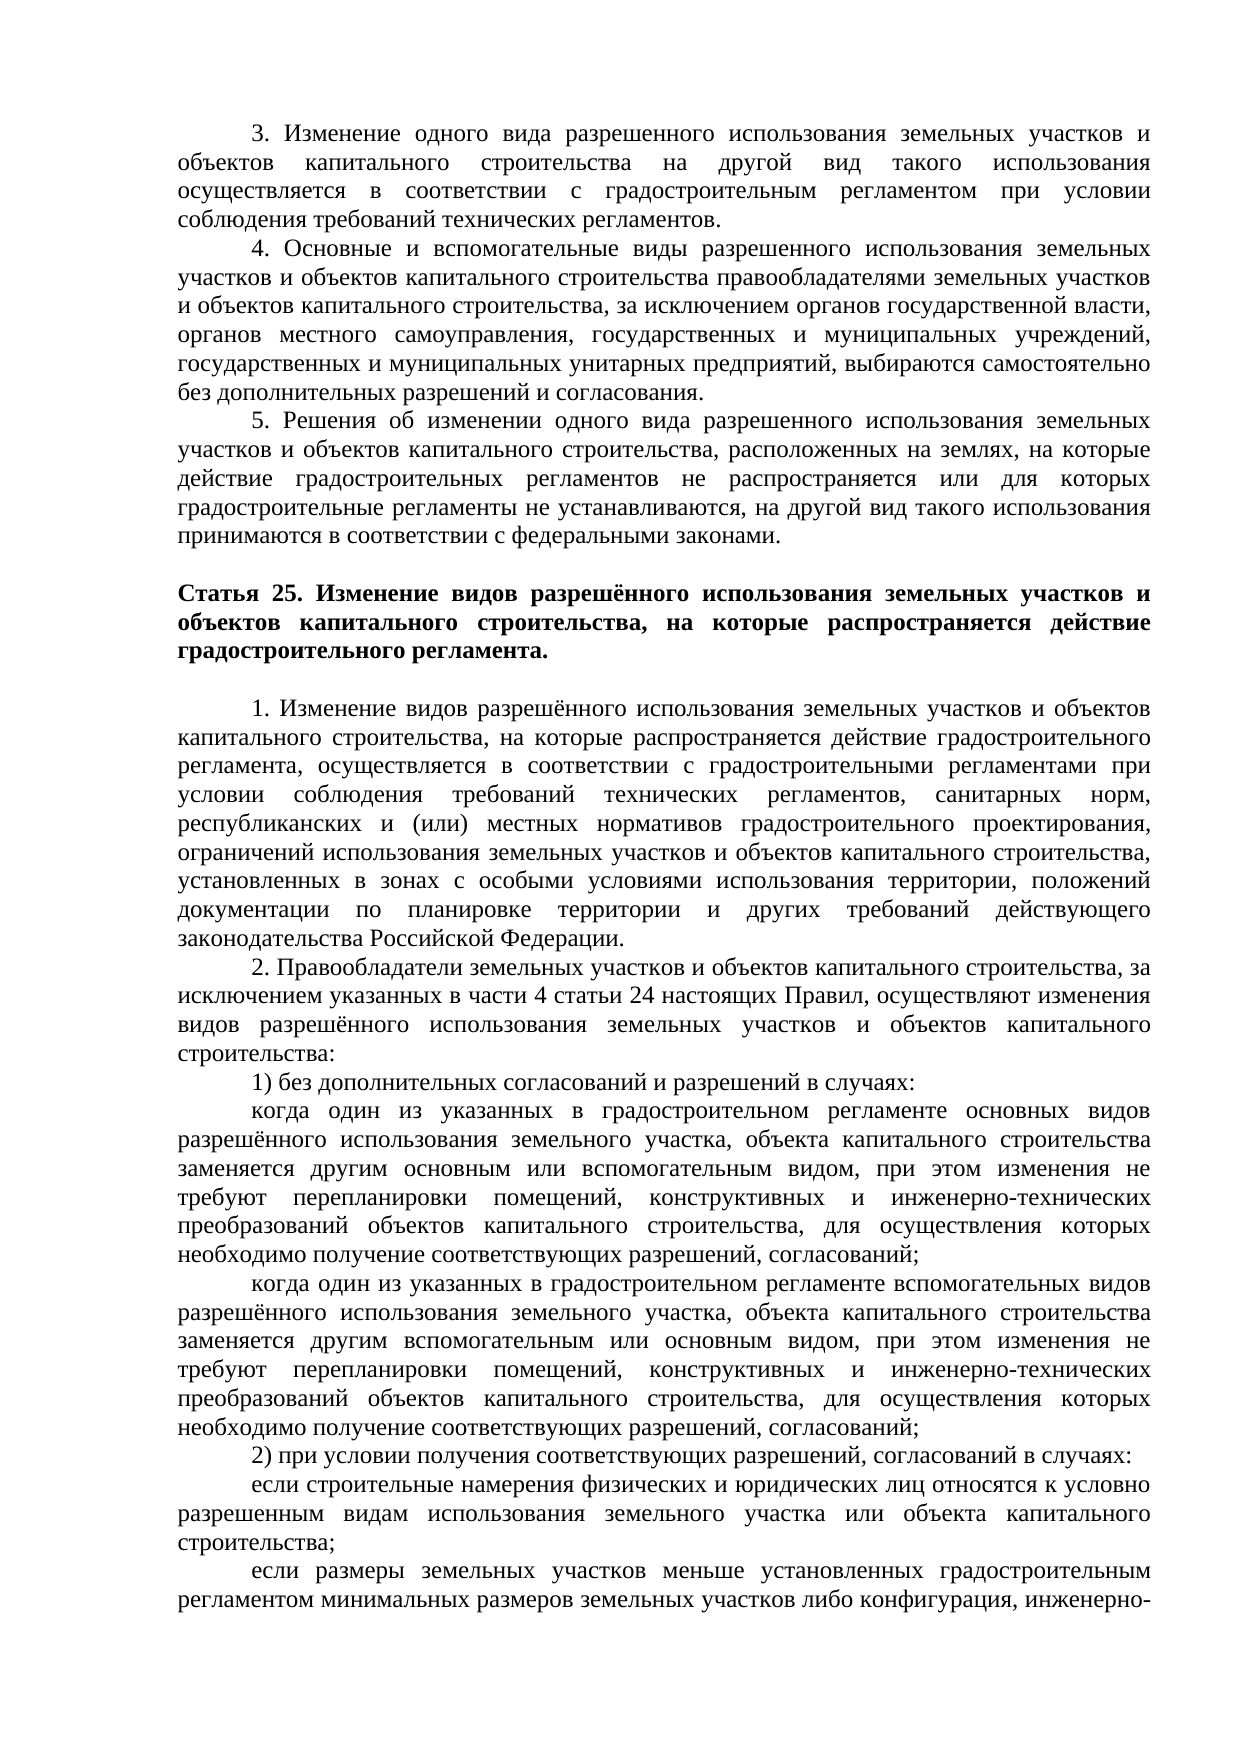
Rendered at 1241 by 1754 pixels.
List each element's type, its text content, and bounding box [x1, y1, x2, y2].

text если строительные намерения физических и юридических лиц относятся к условно разрешенным видам использования земельного участка или объекта капитального строительства; [177, 1469, 1152, 1556]
text 2. Правообладатели земельных участков и объектов капитального строительства, за исключением указанных в части 4 статьи 24 настоящих Правил, осуществляют изменения видов разрешённого использования земельных участков и объектов капитального строительства: [177, 952, 1152, 1067]
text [177, 1556, 1152, 1613]
text когда один из указанных в градостроительном регламенте основных видов разрешённого использования земельного участка, объекта капитального строительства заменяется другим основным или вспомогательным видом, при этом изменения не требуют перепланировки помещений, конструктивных и инженерно-технических преобразований объектов капитального строительства, для осуществления которых необходимо получение соответствующих разрешений, согласований; [177, 1096, 1152, 1268]
text 5. Решения об изменении одного вида разрешенного использования земельных участков и объектов капитального строительства, расположенных на землях, на которые действие градостроительных регламентов не распространяется или для которых градостроительные регламенты не устанавливаются, на другой вид такого использования принимаются в соответствии с федеральными законами. [177, 406, 1152, 549]
text 1) без дополнительных согласований и разрешений в случаях: [177, 1067, 1152, 1096]
text 3. Изменение одного вида разрешенного использования земельных участков и объектов капитального строительства на другой вид такого использования осуществляется в соответствии с градостроительным регламентом при условии соблюдения требований технических регламентов. [177, 118, 1152, 233]
text 1. Изменение видов разрешённого использования земельных участков и объектов капитального строительства, на которые распространяется действие градостроительного регламента, осуществляется в соответствии с градостроительными регламентами при условии соблюдения требований технических регламентов, санитарных норм, республиканских и (или) местных нормативов градостроительного проектирования, ограничений использования земельных участков и объектов капитального строительства, установленных в зонах с особыми условиями использования территории, положений документации по планировке территории и других требований действующего законодательства Российской Федерации. [177, 693, 1152, 952]
text когда один из указанных в градостроительном регламенте вспомогательных видов разрешённого использования земельного участка, объекта капитального строительства заменяется другим вспомогательным или основным видом, при этом изменения не требуют перепланировки помещений, конструктивных и инженерно-технических преобразований объектов капитального строительства, для осуществления которых необходимо получение соответствующих разрешений, согласований; [177, 1268, 1152, 1441]
text 4. Основные и вспомогательные виды разрешенного использования земельных участков и объектов капитального строительства правообладателями земельных участков и объектов капитального строительства, за исключением органов государственной власти, органов местного самоуправления, государственных и муниципальных учреждений, государственных и муниципальных унитарных предприятий, выбираются самостоятельно без дополнительных разрешений и согласования. [177, 233, 1152, 406]
text 2) при условии получения соответствующих разрешений, согласований в случаях: [177, 1441, 1152, 1469]
subtitle Статья 25. Изменение видов разрешённого использования земельных участков и объектов капитального строительства, на которые распространяется действие градостроительного регламента. [177, 578, 1152, 664]
